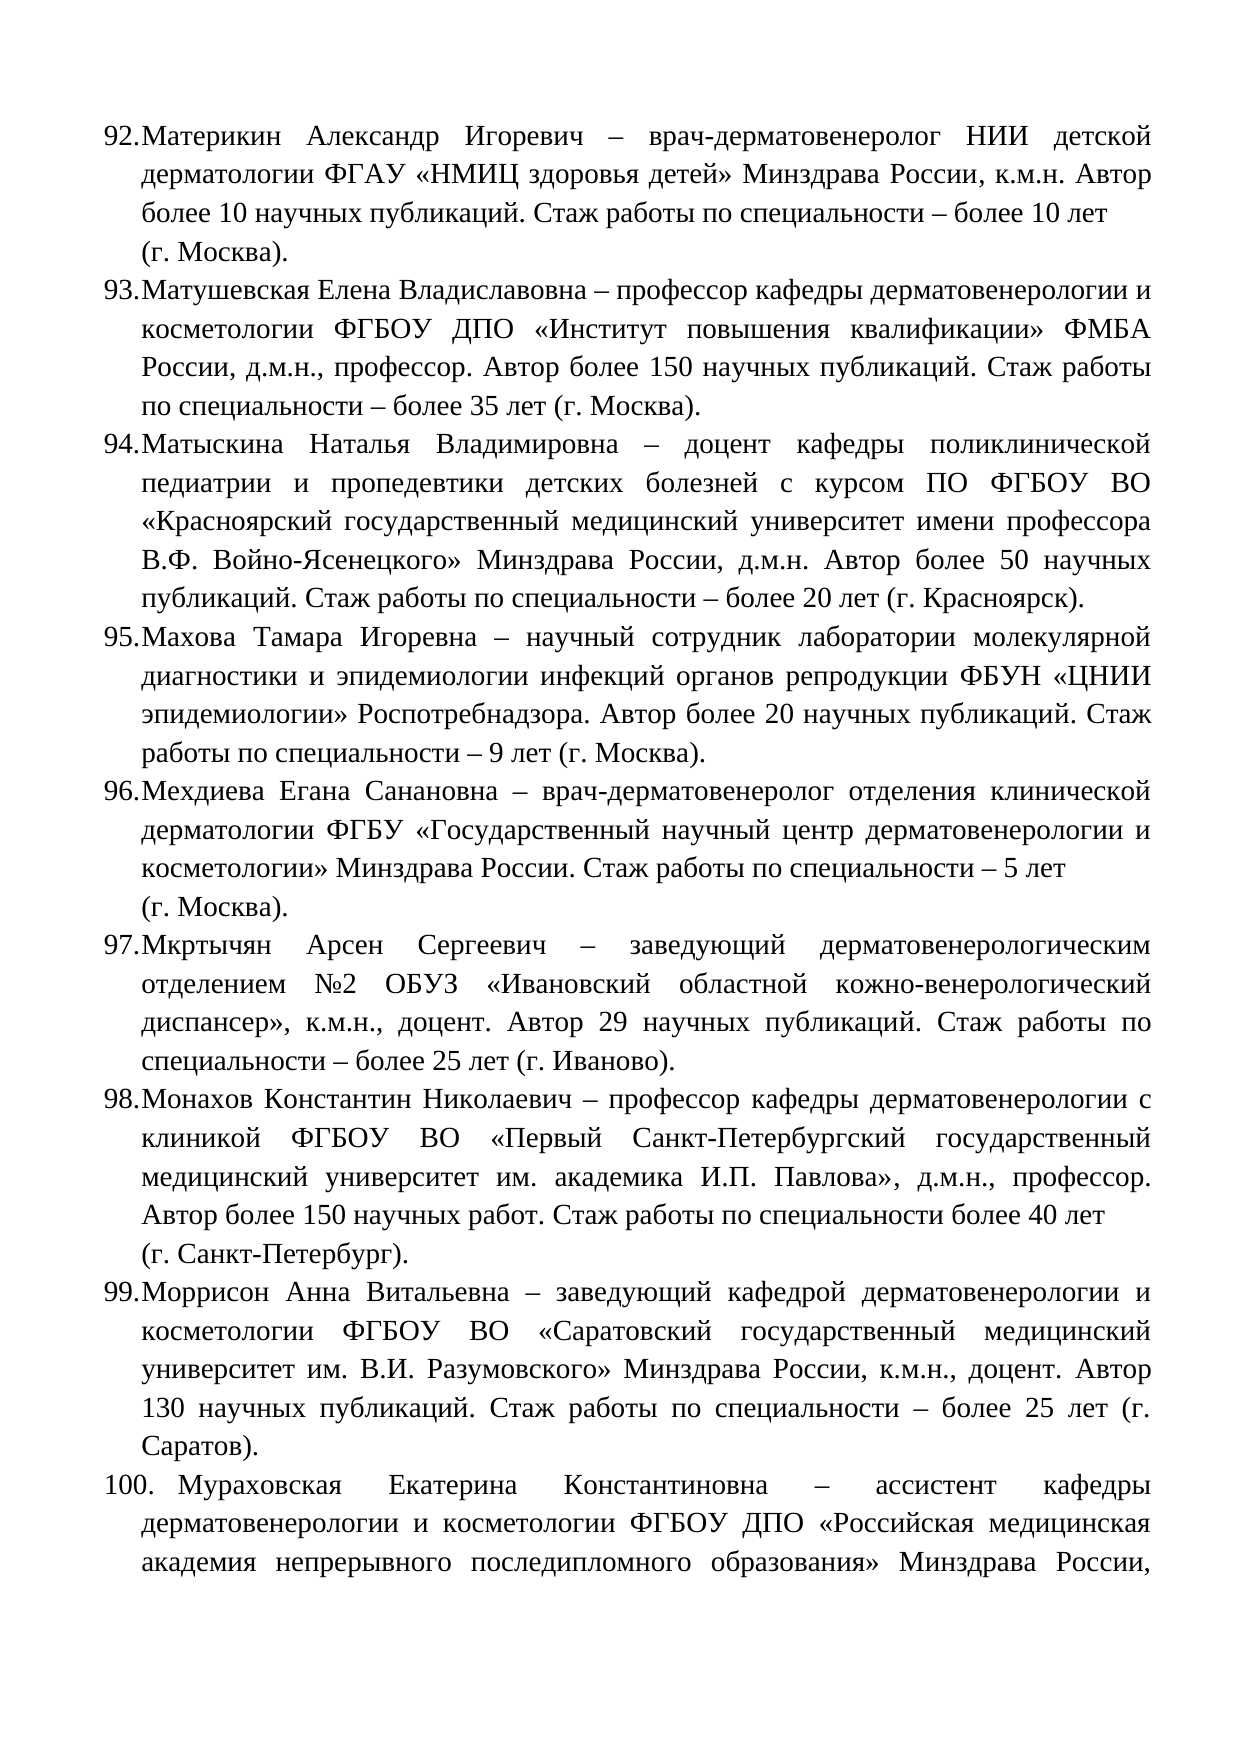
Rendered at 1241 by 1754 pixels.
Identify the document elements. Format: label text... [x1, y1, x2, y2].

list Махова Тамара Игоревна – научный сотрудник лаборатории молекулярной диагностики и эпидемиологии инфекций органов репродукции ФБУН «ЦНИИ эпидемиологии» Роспотребнадзора. Автор более 20 научных публикаций. Стаж работы по специальности – 9 лет (г. Москва). [103, 619, 1152, 768]
list Мкртычян Арсен Сергеевич – заведующий дерматовенерологическим отделением №2 ОБУЗ «Ивановский областной кожно-венерологический диспансер», к.м.н., доцент. Автор 29 научных публикаций. Стаж работы по специальности – более 25 лет (г. Иваново). [103, 927, 1152, 1077]
list Матыскина Наталья Владимировна – доцент кафедры поликлинической педиатрии и пропедевтики детских болезней с курсом ПО ФГБОУ ВО «Красноярский государственный медицинский университет имени профессора В.Ф. Войно-Ясенецкого» Минздрава России, д.м.н. Автор более 50 научных публикаций. Стаж работы по специальности – более 20 лет (г. Красноярск). [103, 426, 1152, 614]
list Моррисон Анна Витальевна – заведующий кафедрой дерматовенерологии и косметологии ФГБОУ ВО «Саратовский государственный медицинский университет им. В.И. Разумовского» Минздрава России, к.м.н., доцент. Автор 130 научных публикаций. Стаж работы по специальности – более 25 лет (г. Саратов). [103, 1274, 1152, 1462]
list (г. Москва). [141, 889, 1152, 922]
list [103, 1467, 1152, 1578]
list (г. Санкт-Петербург). [141, 1236, 1152, 1269]
list Материкин Александр Игоревич – врач-дерматовенеролог НИИ детской дерматологии ФГАУ «НМИЦ здоровья детей» Минздрава России, к.м.н. Автор более 10 научных публикаций. Стаж работы по специальности – более 10 лет [103, 118, 1152, 229]
list Мехдиева Егана Санановна – врач-дерматовенеролог отделения клинической дерматологии ФГБУ «Государственный научный центр дерматовенерологии и косметологии» Минздрава России. Стаж работы по специальности – 5 лет [103, 773, 1152, 884]
list Матушевская Елена Владиславовна – профессор кафедры дерматовенерологии и косметологии ФГБОУ ДПО «Институт повышения квалификации» ФМБА России, д.м.н., профессор. Автор более 150 научных публикаций. Стаж работы по специальности – более 35 лет (г. Москва). [103, 272, 1152, 421]
list (г. Москва). [141, 234, 1152, 267]
list Монахов Константин Николаевич – профессор кафедры дерматовенерологии с клиникой ФГБОУ ВО «Первый Санкт-Петербургский государственный медицинский университет им. академика И.П. Павлова», д.м.н., профессор. Автор более 150 научных работ. Стаж работы по специальности более 40 лет [103, 1082, 1152, 1231]
